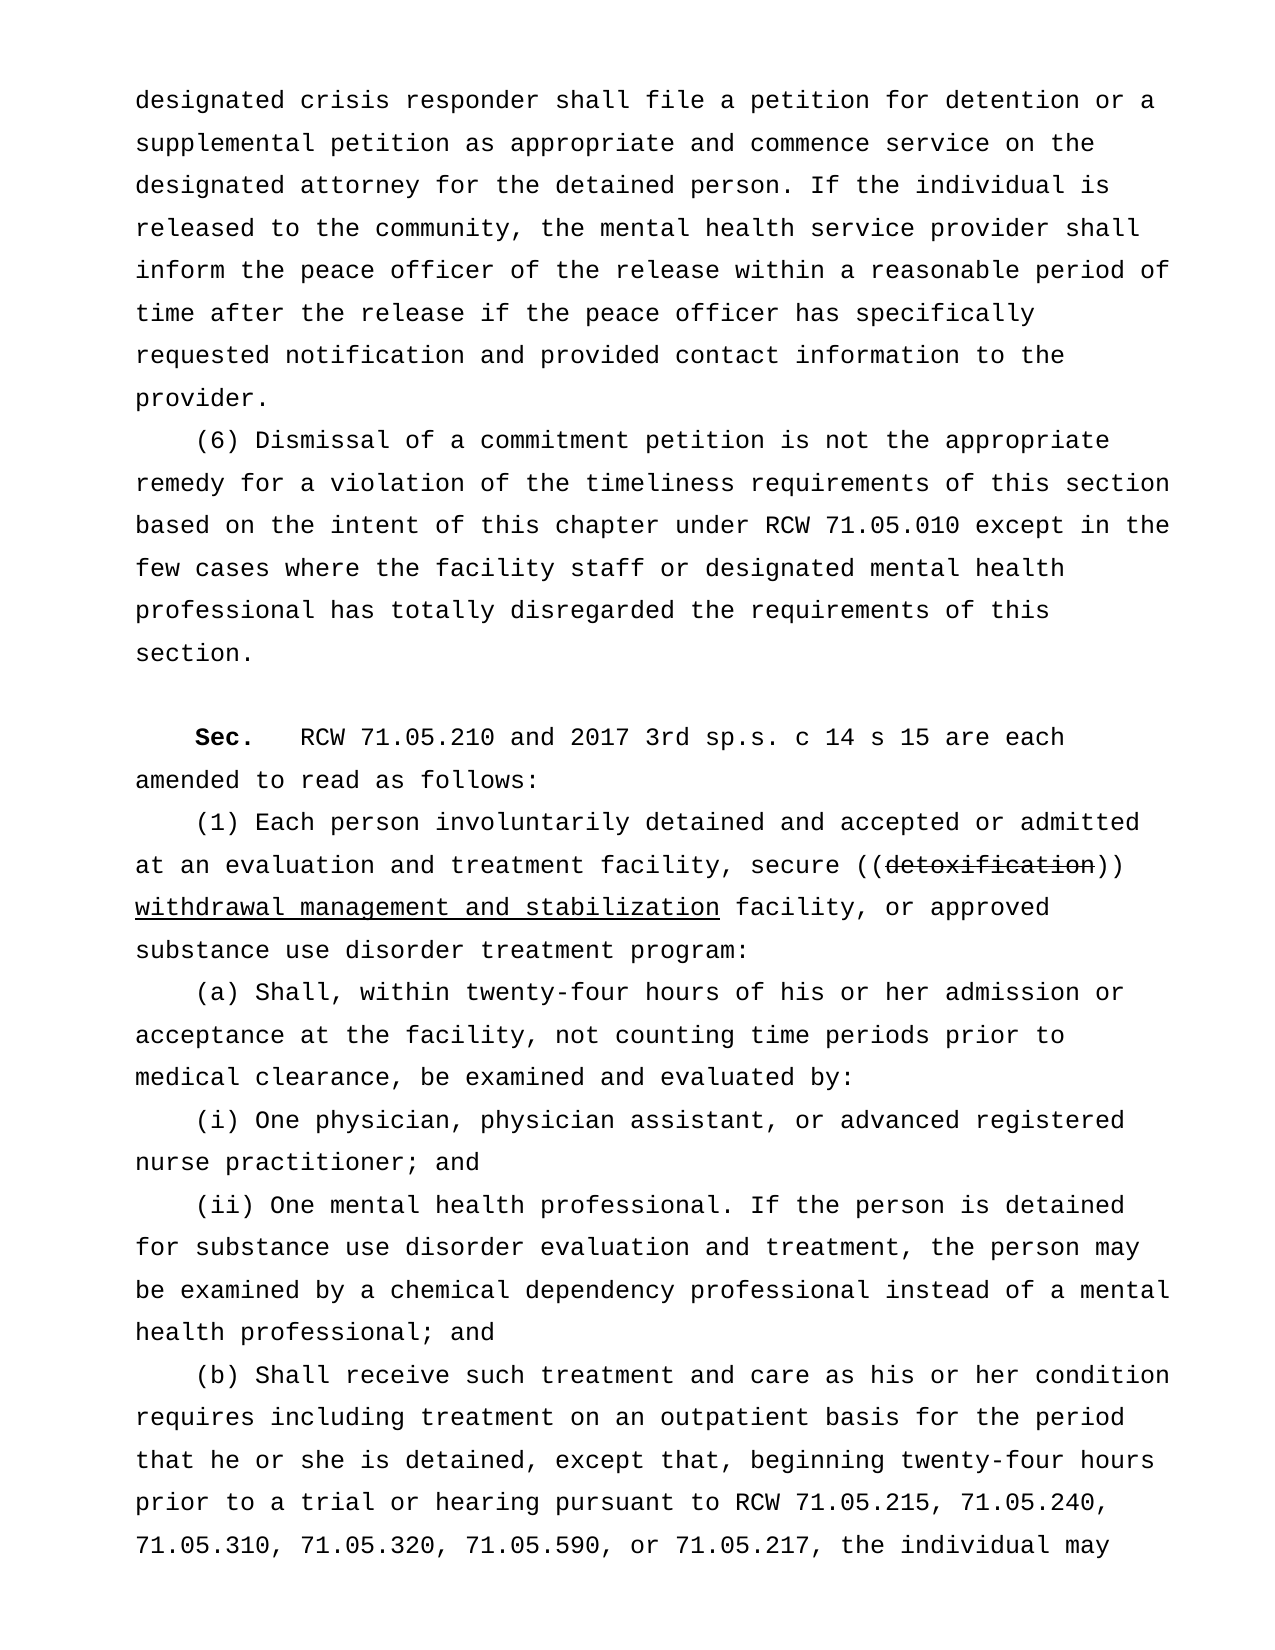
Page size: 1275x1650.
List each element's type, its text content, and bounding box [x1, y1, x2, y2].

text (1) Each person involuntarily detained and accepted or admitted at an evaluation and treatment facility, secure ((detoxification)) withdrawal management and stabilization facility, or approved substance use disorder treatment program: [135, 797, 1170, 967]
text Sec. RCW 71.05.210 and 2017 3rd sp.s. c 14 s 15 are each amended to read as follows: [135, 712, 1170, 797]
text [135, 1349, 1170, 1562]
text (i) One physician, physician assistant, or advanced registered nurse practitioner; and [135, 1094, 1170, 1179]
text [135, 75, 1170, 415]
text (6) Dismissal of a commitment petition is not the appropriate remedy for a violation of the timeliness requirements of this section based on the intent of this chapter under RCW 71.05.010 except in the few cases where the facility staff or designated mental health professional has totally disregarded the requirements of this section. [135, 415, 1170, 670]
text (a) Shall, within twenty-four hours of his or her admission or acceptance at the facility, not counting time periods prior to medical clearance, be examined and evaluated by: [135, 967, 1170, 1094]
text (ii) One mental health professional. If the person is detained for substance use disorder evaluation and treatment, the person may be examined by a chemical dependency professional instead of a mental health professional; and [135, 1179, 1170, 1349]
